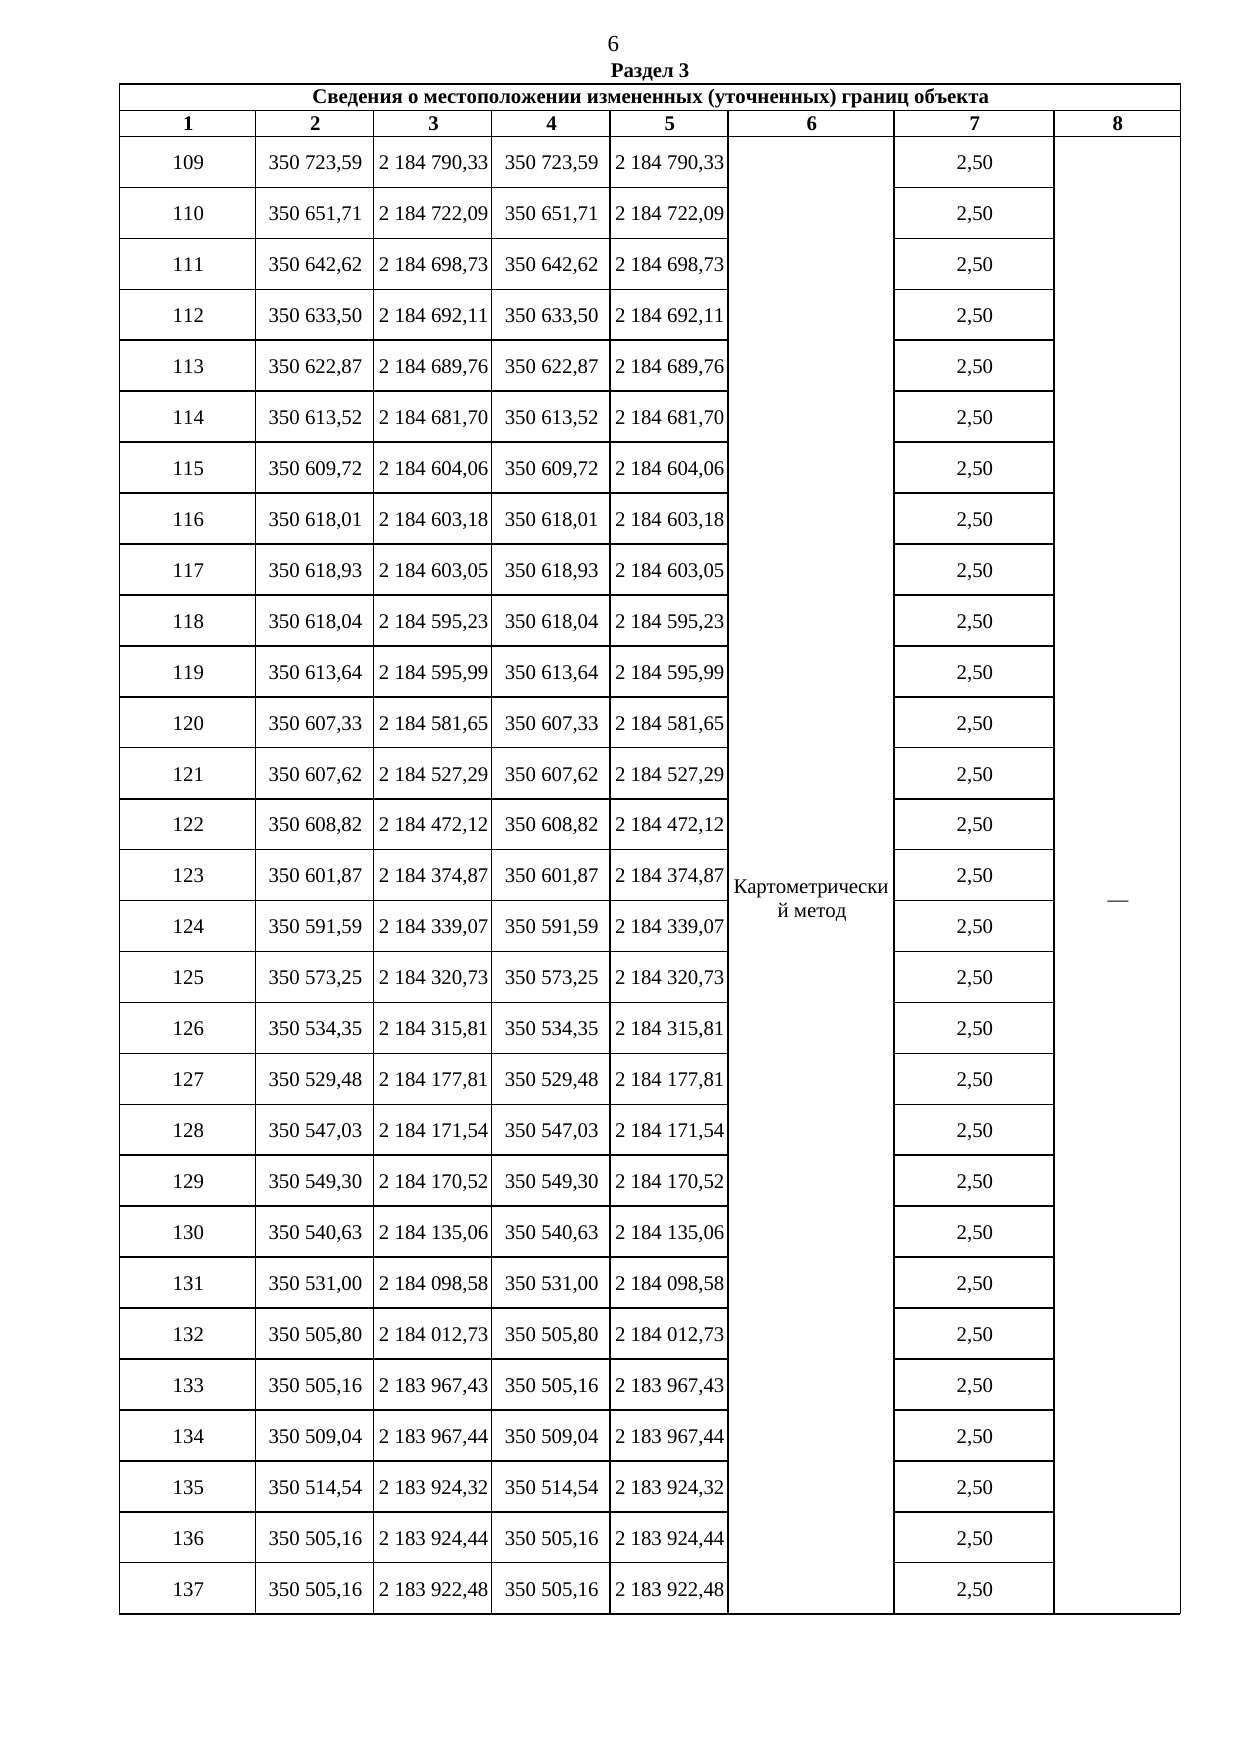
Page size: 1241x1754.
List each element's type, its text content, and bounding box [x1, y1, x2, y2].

table_cell 115 [120, 443, 255, 492]
table_cell 122 [120, 800, 255, 849]
table_cell 2 184 692,11 [374, 290, 491, 339]
table_cell 350 618,04 [256, 596, 373, 645]
table_cell 2 184 527,29 [374, 748, 491, 798]
table_cell 350 633,50 [256, 290, 373, 339]
table_cell 2,50 [895, 1563, 1053, 1613]
table_cell 350 651,71 [492, 188, 609, 237]
table_cell 3 [374, 111, 491, 136]
table_cell 350 591,59 [256, 901, 373, 951]
table_cell 2 184 698,73 [611, 239, 727, 288]
table_cell 6 [729, 111, 893, 136]
table_cell 129 [120, 1156, 255, 1205]
table_cell 120 [120, 698, 255, 747]
table_cell 2,50 [895, 1258, 1053, 1307]
table_cell 2 184 315,81 [611, 1003, 727, 1052]
table_cell 350 547,03 [256, 1105, 373, 1154]
table_cell 2,50 [895, 443, 1053, 492]
table_cell 350 547,03 [492, 1105, 609, 1154]
table_cell 2,50 [895, 901, 1053, 951]
table_cell 2 184 603,05 [611, 545, 727, 594]
table_cell 135 [120, 1462, 255, 1511]
table_cell 2 184 581,65 [374, 698, 491, 747]
table_cell 350 633,50 [492, 290, 609, 339]
table_cell 350 549,30 [256, 1156, 373, 1205]
table_cell 2 184 472,12 [611, 800, 727, 849]
table_cell 2,50 [895, 952, 1053, 1002]
table_cell 350 723,59 [256, 137, 373, 187]
table_cell 118 [120, 596, 255, 645]
table_cell 2,50 [895, 1309, 1053, 1358]
table_cell 119 [120, 647, 255, 696]
table_cell 2,50 [895, 698, 1053, 747]
table_cell 350 642,62 [256, 239, 373, 288]
table_cell 350 529,48 [256, 1054, 373, 1103]
table_cell 350 618,01 [256, 494, 373, 543]
table_cell 2 184 604,06 [611, 443, 727, 492]
table_cell 350 618,01 [492, 494, 609, 543]
table_cell 2 184 595,23 [611, 596, 727, 645]
table_cell 2 184 603,18 [611, 494, 727, 543]
table_cell 350 591,59 [492, 901, 609, 951]
table_cell 2,50 [895, 850, 1053, 900]
table_cell 2,50 [895, 392, 1053, 441]
table_cell 350 613,64 [256, 647, 373, 696]
table_cell 2 184 374,87 [611, 850, 727, 900]
table_cell 4 [492, 111, 609, 136]
table_cell 2 184 595,99 [611, 647, 727, 696]
table_cell 350 505,16 [256, 1360, 373, 1409]
table_cell 2 184 135,06 [611, 1207, 727, 1256]
table_cell 2 184 692,11 [611, 290, 727, 339]
table_cell 350 618,93 [492, 545, 609, 594]
table_cell 2 183 922,48 [374, 1563, 491, 1613]
table_cell 2 184 177,81 [374, 1054, 491, 1103]
table_cell 134 [120, 1411, 255, 1460]
table_cell 350 618,93 [256, 545, 373, 594]
table_cell 2 184 595,99 [374, 647, 491, 696]
table_cell 109 [120, 137, 255, 187]
table_cell 2 184 374,87 [374, 850, 491, 900]
table_header Сведения о местоположении измененных (уточненных) границ объекта [120, 85, 1180, 109]
table_cell 2 183 924,44 [611, 1513, 727, 1562]
table_cell 350 549,30 [492, 1156, 609, 1205]
table_cell 350 607,33 [492, 698, 609, 747]
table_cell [729, 137, 893, 1613]
table_cell 350 534,35 [492, 1003, 609, 1052]
table_cell 350 505,80 [492, 1309, 609, 1358]
table_cell 126 [120, 1003, 255, 1052]
table_cell 350 609,72 [256, 443, 373, 492]
table_cell 1 [120, 111, 255, 136]
table_cell 2 183 967,43 [611, 1360, 727, 1409]
table_cell 2,50 [895, 1207, 1053, 1256]
table_cell 2 184 689,76 [374, 341, 491, 390]
table_cell 2 184 320,73 [611, 952, 727, 1002]
table_cell 2 184 170,52 [374, 1156, 491, 1205]
table_cell 2,50 [895, 290, 1053, 339]
table_cell 2,50 [895, 748, 1053, 798]
table_cell 2,50 [895, 341, 1053, 390]
table_cell 2,50 [895, 1513, 1053, 1562]
table_cell 350 642,62 [492, 239, 609, 288]
table_cell 5 [611, 111, 727, 136]
table_cell 121 [120, 748, 255, 798]
table_cell 114 [120, 392, 255, 441]
table_cell 2 184 098,58 [374, 1258, 491, 1307]
table_cell 2 183 967,44 [374, 1411, 491, 1460]
table_cell 2,50 [895, 239, 1053, 288]
table_cell 350 651,71 [256, 188, 373, 237]
table_cell 350 607,62 [256, 748, 373, 798]
table_cell 2 184 581,65 [611, 698, 727, 747]
table_cell 128 [120, 1105, 255, 1154]
table_cell 350 608,82 [256, 800, 373, 849]
table_cell 350 723,59 [492, 137, 609, 187]
table_cell 350 531,00 [256, 1258, 373, 1307]
table_cell 2,50 [895, 545, 1053, 594]
table_cell 112 [120, 290, 255, 339]
table_cell 2 184 339,07 [374, 901, 491, 951]
table_cell 350 505,16 [492, 1513, 609, 1562]
table_cell 350 540,63 [492, 1207, 609, 1256]
table_cell 113 [120, 341, 255, 390]
table_cell 2 184 681,70 [611, 392, 727, 441]
table_cell 2,50 [895, 188, 1053, 237]
table_cell 131 [120, 1258, 255, 1307]
table_cell 2,50 [895, 1360, 1053, 1409]
table_cell 2 184 012,73 [611, 1309, 727, 1358]
table_cell 350 514,54 [256, 1462, 373, 1511]
table_cell 2 184 170,52 [611, 1156, 727, 1205]
table_cell 2 184 698,73 [374, 239, 491, 288]
table_cell 2 184 527,29 [611, 748, 727, 798]
table_cell 350 618,04 [492, 596, 609, 645]
table_cell 125 [120, 952, 255, 1002]
table_cell 2 184 603,05 [374, 545, 491, 594]
table_cell — [1055, 137, 1180, 1613]
table_cell 350 505,16 [256, 1513, 373, 1562]
table_cell 117 [120, 545, 255, 594]
table_cell 2 183 924,32 [374, 1462, 491, 1511]
table_cell 2,50 [895, 1411, 1053, 1460]
table_cell 350 505,16 [492, 1563, 609, 1613]
table_cell 350 613,52 [256, 392, 373, 441]
table_cell 350 540,63 [256, 1207, 373, 1256]
table_cell 350 622,87 [492, 341, 609, 390]
table_cell 2 184 339,07 [611, 901, 727, 951]
table_cell 2,50 [895, 596, 1053, 645]
table_cell 2 183 922,48 [611, 1563, 727, 1613]
table_cell 7 [895, 111, 1053, 136]
table_cell 132 [120, 1309, 255, 1358]
table_cell 2 184 315,81 [374, 1003, 491, 1052]
table_cell 137 [120, 1563, 255, 1613]
table_cell 2,50 [895, 494, 1053, 543]
table_cell 350 601,87 [256, 850, 373, 900]
table_cell 133 [120, 1360, 255, 1409]
table_cell 2 184 135,06 [374, 1207, 491, 1256]
table_cell 2,50 [895, 1003, 1053, 1052]
table_cell 2,50 [895, 1054, 1053, 1103]
table_cell 2 184 603,18 [374, 494, 491, 543]
table_cell 2 183 967,44 [611, 1411, 727, 1460]
table_cell 111 [120, 239, 255, 288]
table_cell 350 573,25 [492, 952, 609, 1002]
table_cell 2,50 [895, 800, 1053, 849]
table_cell 350 534,35 [256, 1003, 373, 1052]
table_cell 350 509,04 [492, 1411, 609, 1460]
table_cell 2 184 595,23 [374, 596, 491, 645]
table_cell 127 [120, 1054, 255, 1103]
table_cell 2 [256, 111, 373, 136]
table_cell 2 184 472,12 [374, 800, 491, 849]
table_cell 350 505,80 [256, 1309, 373, 1358]
table_cell 350 601,87 [492, 850, 609, 900]
table_cell 350 505,16 [256, 1563, 373, 1613]
table_cell 2 184 098,58 [611, 1258, 727, 1307]
table_cell 350 607,62 [492, 748, 609, 798]
table_cell 2 183 967,43 [374, 1360, 491, 1409]
table_cell 2,50 [895, 137, 1053, 187]
table_cell 2 184 012,73 [374, 1309, 491, 1358]
table_cell 136 [120, 1513, 255, 1562]
table_cell 123 [120, 850, 255, 900]
table_cell 2 184 604,06 [374, 443, 491, 492]
table_cell 350 514,54 [492, 1462, 609, 1511]
table_cell 116 [120, 494, 255, 543]
table_cell 2 184 171,54 [374, 1105, 491, 1154]
table_cell 2,50 [895, 1462, 1053, 1511]
table_cell 350 505,16 [492, 1360, 609, 1409]
table_cell 130 [120, 1207, 255, 1256]
table_cell 2 184 177,81 [611, 1054, 727, 1103]
table_cell 2,50 [895, 1156, 1053, 1205]
table_cell 350 529,48 [492, 1054, 609, 1103]
table_cell 350 608,82 [492, 800, 609, 849]
table_cell 350 609,72 [492, 443, 609, 492]
table_cell 2 184 689,76 [611, 341, 727, 390]
table_cell 2 184 790,33 [374, 137, 491, 187]
table_cell 8 [1055, 111, 1180, 136]
table_cell 110 [120, 188, 255, 237]
table_cell 2,50 [895, 1105, 1053, 1154]
table_cell 2 184 722,09 [611, 188, 727, 237]
table_cell 350 573,25 [256, 952, 373, 1002]
table_cell 2,50 [895, 647, 1053, 696]
table_cell 2 184 722,09 [374, 188, 491, 237]
table_cell 2 184 320,73 [374, 952, 491, 1002]
table_cell 2 184 171,54 [611, 1105, 727, 1154]
table_cell 350 613,52 [492, 392, 609, 441]
table_cell 350 531,00 [492, 1258, 609, 1307]
table_cell 2 184 790,33 [611, 137, 727, 187]
table_cell 350 607,33 [256, 698, 373, 747]
table_cell 350 613,64 [492, 647, 609, 696]
table_cell 350 509,04 [256, 1411, 373, 1460]
table_cell 2 183 924,44 [374, 1513, 491, 1562]
table_cell 350 622,87 [256, 341, 373, 390]
table_cell 2 183 924,32 [611, 1462, 727, 1511]
table_cell 124 [120, 901, 255, 951]
table_cell 2 184 681,70 [374, 392, 491, 441]
